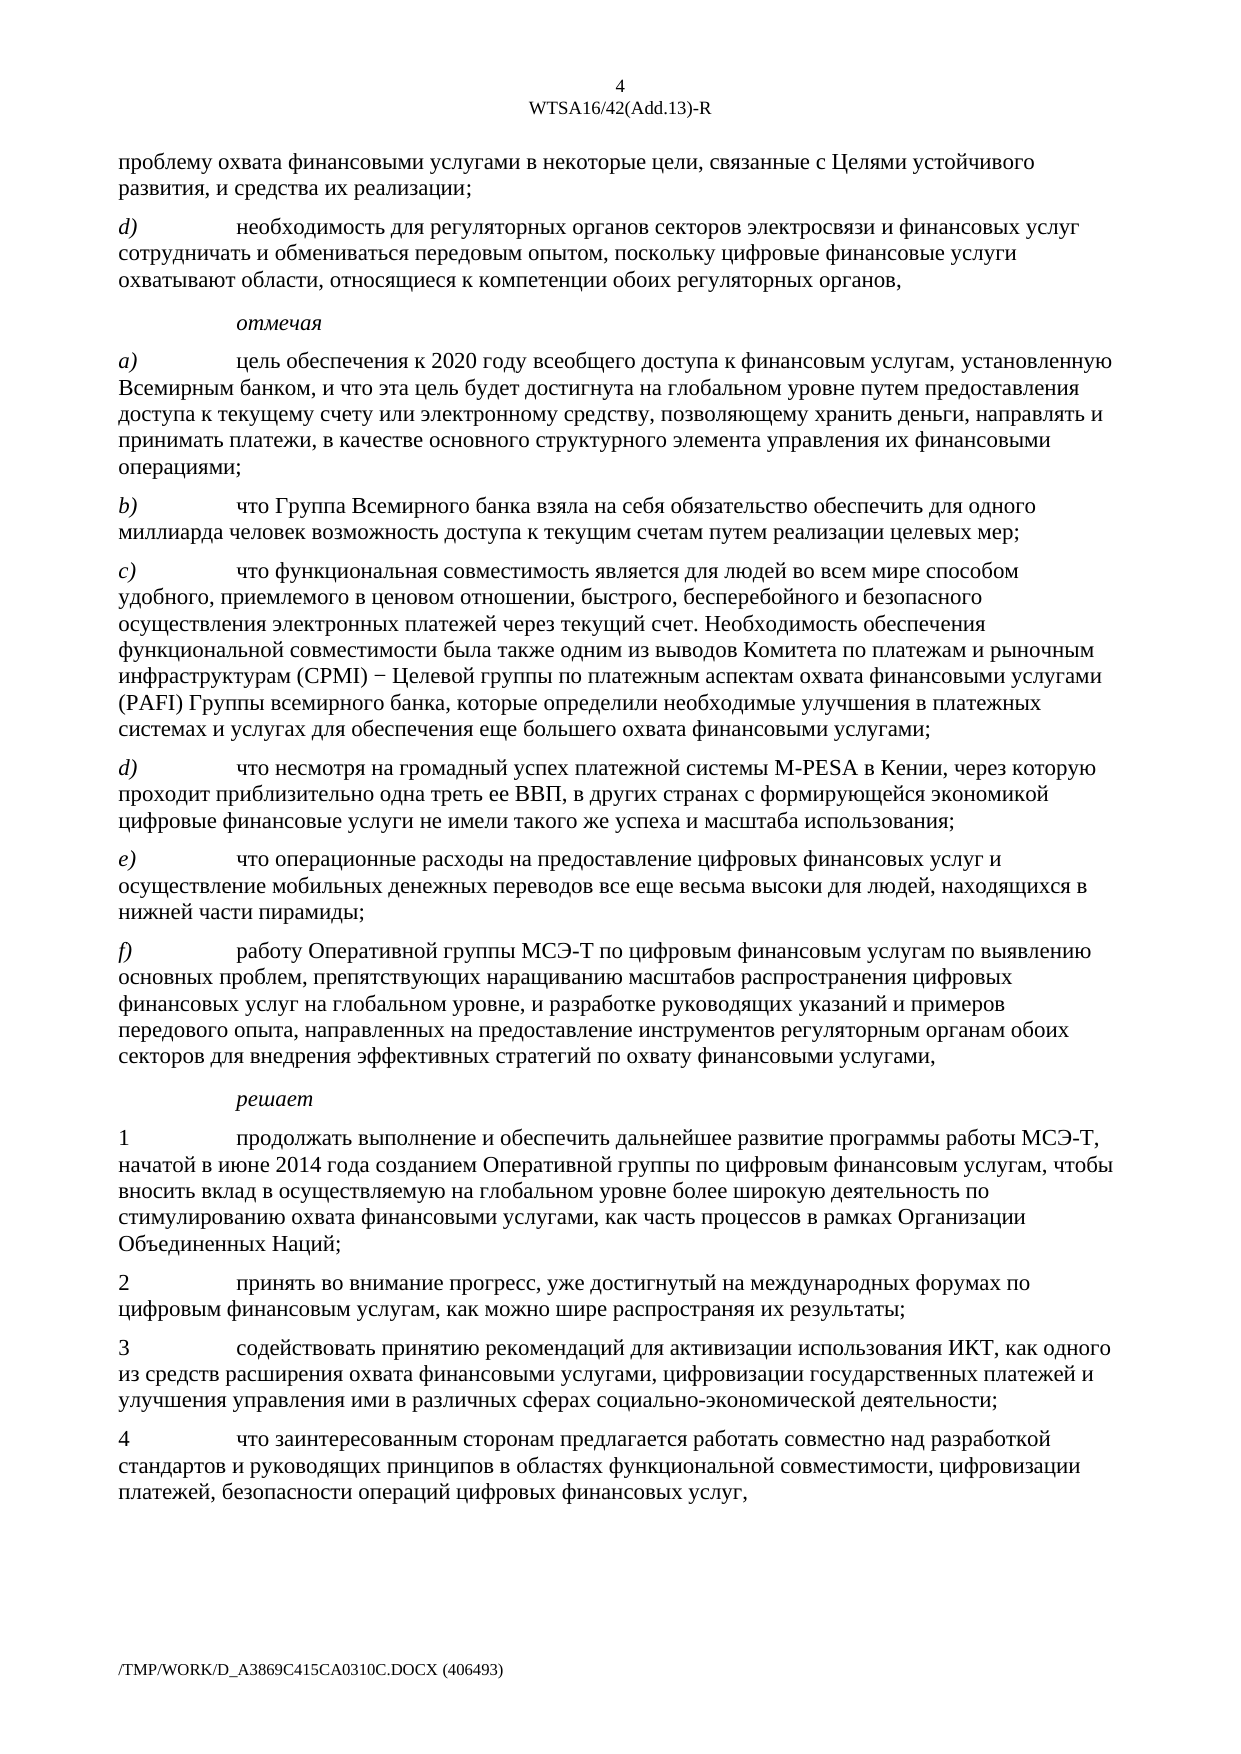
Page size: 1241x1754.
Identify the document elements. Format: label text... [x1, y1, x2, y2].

text f) работу Оперативной группы МСЭ-Т по цифровым финансовым услугам по выявлению основных проблем, препятствующих наращиванию масштабов распространения цифровых финансовых услуг на глобальном уровне, и разработке руководящих указаний и примеров передового опыта, направленных на предоставление инструментов регуляторным органам обоих секторов для внедрения эффективных стратегий по охвату финансовыми услугами, [118, 937, 1122, 1069]
text b) что Группа Всемирного банка взяла на себя обязательство обеспечить для одного миллиарда человек возможность доступа к текущим счетам путем реализации целевых мер; [118, 492, 1122, 544]
text a) цель обеспечения к 2020 году всеобщего доступа к финансовым услугам, установленную Всемирным банком, и что эта цель будет достигнута на глобальном уровне путем предоставления доступа к текущему счету или электронному средству, позволяющему хранить деньги, направлять и принимать платежи, в качестве основного структурного элемента управления их финансовыми операциями; [118, 347, 1122, 479]
text d) необходимость для регуляторных органов секторов электросвязи и финансовых услуг сотрудничать и обмениваться передовым опытом, поскольку цифровые финансовые услуги охватывают области, относящиеся к компетенции обоих регуляторных органов, [118, 213, 1122, 292]
text отмечая [236, 309, 1122, 335]
text d) что несмотря на громадный успех платежной системы M-PESA в Кении, через которую проходит приблизительно одна треть ее ВВП, в других странах с формирующейся экономикой цифровые финансовые услуги не имели такого же успеха и масштаба использования; [118, 754, 1122, 833]
text c) что функциональная совместимость является для людей во всем мире способом удобного, приемлемого в ценовом отношении, быстрого, бесперебойного и безопасного осуществления электронных платежей через текущий счет. Необходимость обеспечения функциональной совместимости была также одним из выводов Комитета по платежам и рыночным инфраструктурам (CPMI) − Целевой группы по платежным аспектам охвата финансовыми услугами (PAFI) Группы всемирного банка, которые определили необходимые улучшения в платежных системах и услугах для обеспечения еще большего охвата финансовыми услугами; [118, 557, 1122, 741]
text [118, 148, 1122, 200]
text 4 что заинтересованным сторонам предлагается работать совместно над разработкой стандартов и руководящих принципов в областях функциональной совместимости, цифровизации платежей, безопасности операций цифровых финансовых услуг, [118, 1425, 1122, 1504]
text решает [236, 1086, 1122, 1112]
text 1 продолжать выполнение и обеспечить дальнейшее развитие программы работы МСЭ-Т, начатой в июне 2014 года созданием Оперативной группы по цифровым финансовым услугам, чтобы вносить вклад в осуществляемую на глобальном уровне более широкую деятельность по стимулированию охвата финансовыми услугами, как часть процессов в рамках Организации Объединенных Наций; [118, 1124, 1122, 1256]
text 3 содействовать принятию рекомендаций для активизации использования ИКТ, как одного из средств расширения охвата финансовыми услугами, цифровизации государственных платежей и улучшения управления ими в различных сферах социально-экономической деятельности; [118, 1334, 1122, 1413]
text 2 принять во внимание прогресс, уже достигнутый на международных форумах по цифровым финансовым услугам, как можно шире распространяя их результаты; [118, 1269, 1122, 1321]
text e) что операционные расходы на предоставление цифровых финансовых услуг и осуществление мобильных денежных переводов все еще весьма высоки для людей, находящихся в нижней части пирамиды; [118, 846, 1122, 924]
